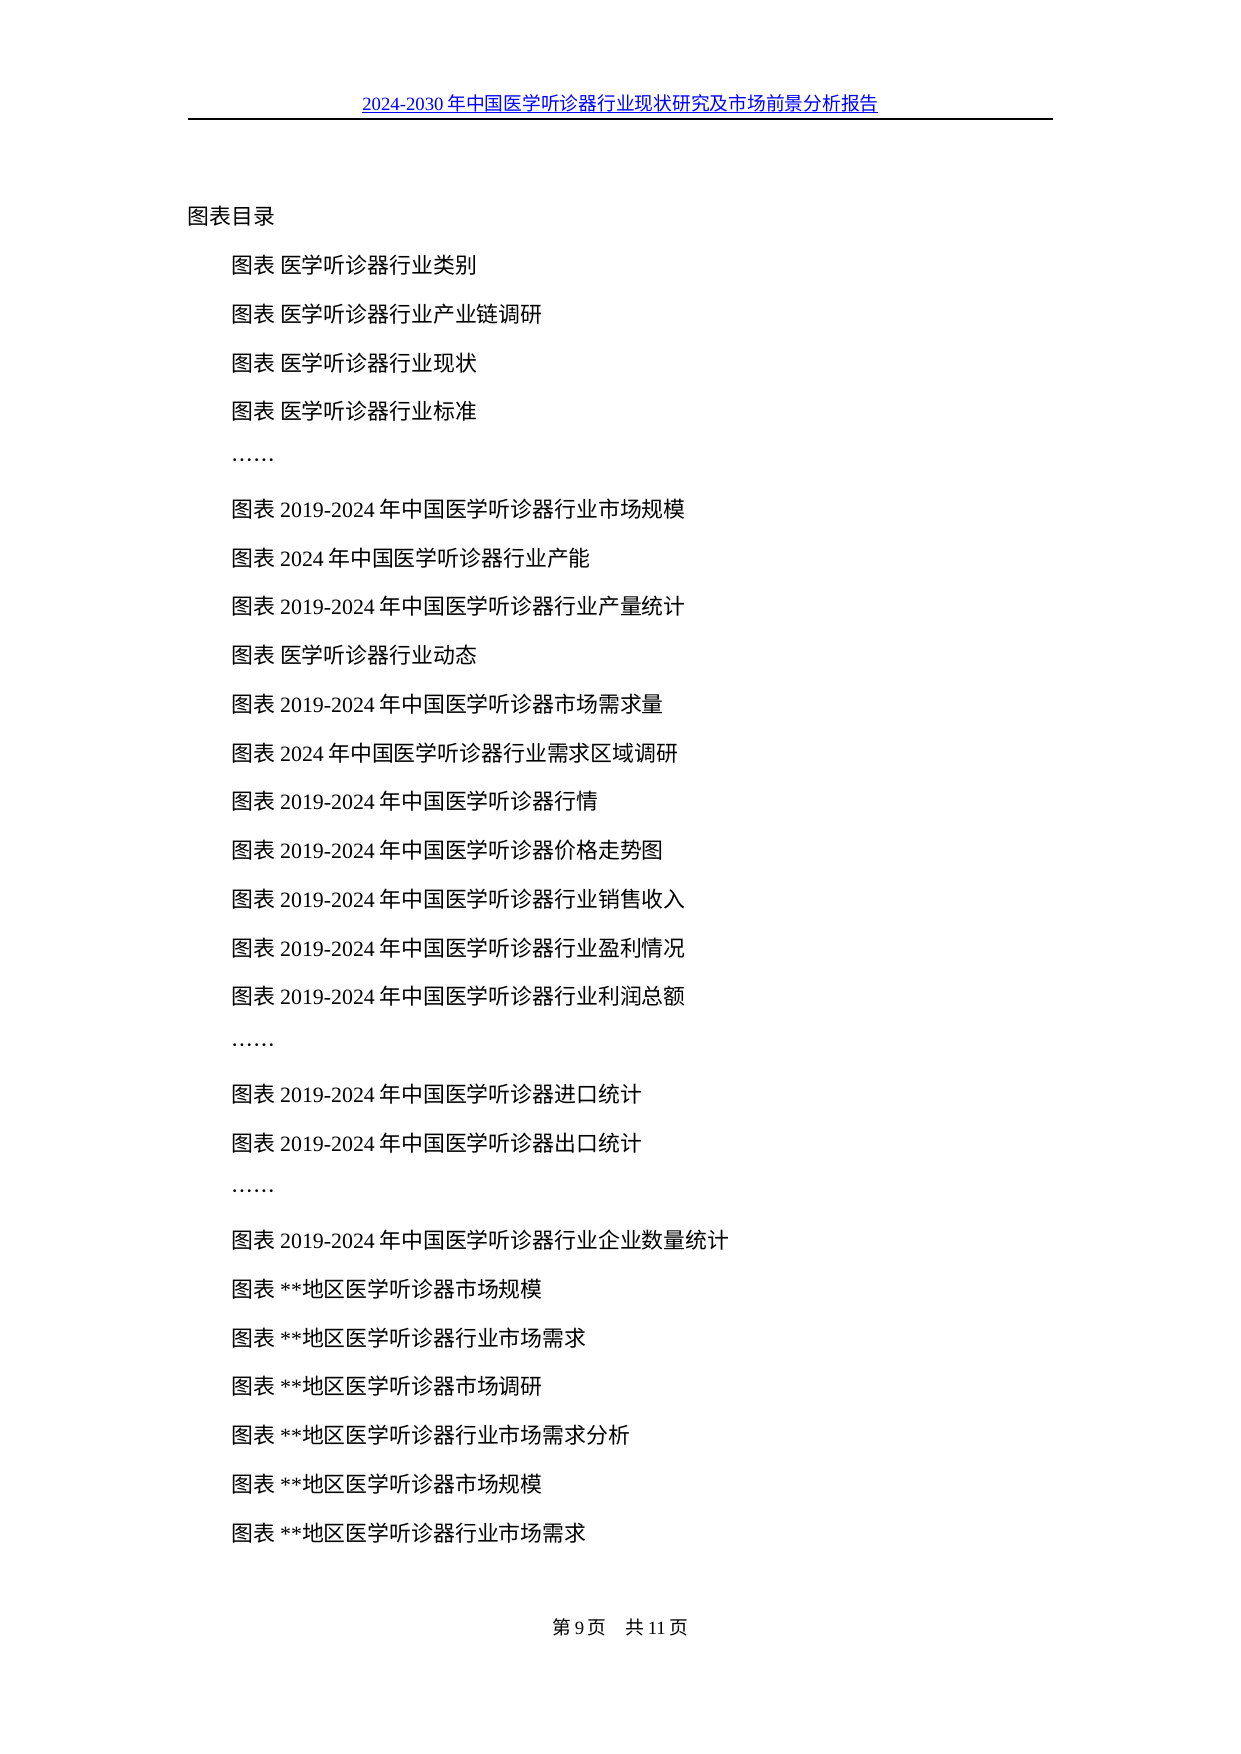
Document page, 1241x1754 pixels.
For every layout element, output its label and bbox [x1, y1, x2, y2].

text [187, 150, 1053, 1548]
